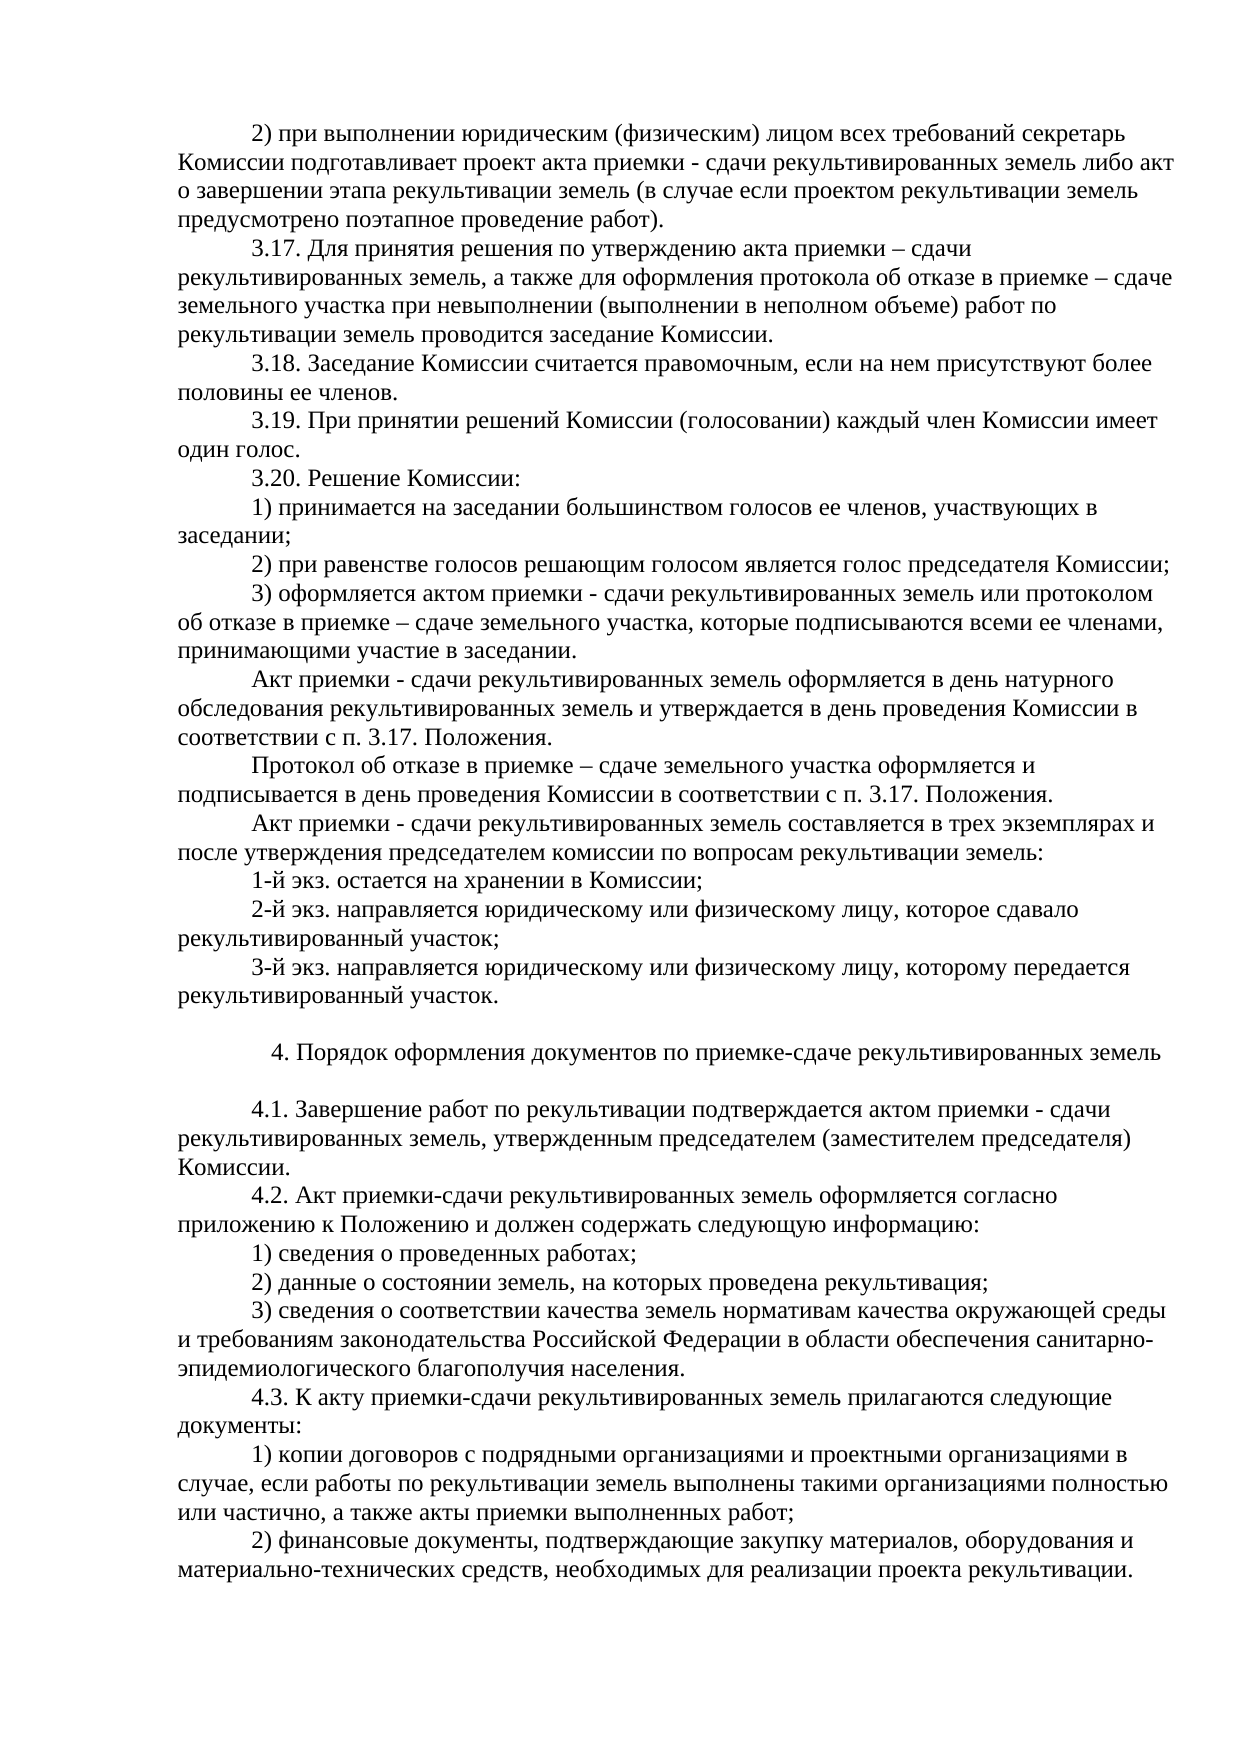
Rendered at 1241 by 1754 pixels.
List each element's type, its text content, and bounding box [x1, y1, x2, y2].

text 3.20. Решение Комиссии: [177, 463, 1181, 492]
text 1) копии договоров с подрядными организациями и проектными организациями в случае, если работы по рекультивации земель выполнены такими организациями полностью или частично, а также акты приемки выполненных работ; [177, 1439, 1181, 1525]
text 2) финансовые документы, подтверждающие закупку материалов, оборудования и материально-технических средств, необходимых для реализации проекта рекультивации. [177, 1525, 1181, 1583]
text 3-й экз. направляется юридическому или физическому лицу, которому передается рекультивированный участок. [177, 952, 1181, 1009]
text Протокол об отказе в приемке – сдаче земельного участка оформляется и подписывается в день проведения Комиссии в соответствии с п. 3.17. Положения. [177, 751, 1181, 808]
text 3) оформляется актом приемки - сдачи рекультивированных земель или протоколом об отказе в приемке – сдаче земельного участка, которые подписываются всеми ее членами, принимающими участие в заседании. [177, 578, 1181, 664]
text Акт приемки - сдачи рекультивированных земель составляется в трех экземплярах и после утверждения председателем комиссии по вопросам рекультивации земель: [177, 808, 1181, 866]
text 1) принимается на заседании большинством голосов ее членов, участвующих в заседании; [177, 492, 1181, 549]
text Акт приемки - сдачи рекультивированных земель оформляется в день натурного обследования рекультивированных земель и утверждается в день проведения Комиссии в соответствии с п. 3.17. Положения. [177, 664, 1181, 751]
text 2) при выполнении юридическим (физическим) лицом всех требований секретарь Комиссии подготавливает проект акта приемки - сдачи рекультивированных земель либо акт о завершении этапа рекультивации земель (в случае если проектом рекультивации земель предусмотрено поэтапное проведение работ). [177, 118, 1181, 233]
text 4. Порядок оформления документов по приемке-сдаче рекультивированных земель [177, 1037, 1181, 1066]
text 1) сведения о проведенных работах; [177, 1238, 1181, 1267]
text 3.19. При принятии решений Комиссии (голосовании) каждый член Комиссии имеет один голос. [177, 406, 1181, 463]
text 4.3. К акту приемки-сдачи рекультивированных земель прилагаются следующие документы: [177, 1382, 1181, 1439]
text 3) сведения о соответствии качества земель нормативам качества окружающей среды и требованиям законодательства Российской Федерации в области обеспечения санитарно-эпидемиологического благополучия населения. [177, 1295, 1181, 1382]
text 4.1. Завершение работ по рекультивации подтверждается актом приемки - сдачи рекультивированных земель, утвержденным председателем (заместителем председателя) Комиссии. [177, 1094, 1181, 1180]
text 1-й экз. остается на хранении в Комиссии; [177, 866, 1181, 894]
text 2) данные о состоянии земель, на которых проведена рекультивация; [177, 1267, 1181, 1295]
text 3.18. Заседание Комиссии считается правомочным, если на нем присутствуют более половины ее членов. [177, 348, 1181, 406]
text 4.2. Акт приемки-сдачи рекультивированных земель оформляется согласно приложению к Положению и должен содержать следующую информацию: [177, 1180, 1181, 1238]
text 2) при равенстве голосов решающим голосом является голос председателя Комиссии; [177, 549, 1181, 578]
text 2-й экз. направляется юридическому или физическому лицу, которое сдавало рекультивированный участок; [177, 894, 1181, 952]
text 3.17. Для принятия решения по утверждению акта приемки – сдачи рекультивированных земель, а также для оформления протокола об отказе в приемке – сдаче земельного участка при невыполнении (выполнении в неполном объеме) работ по рекультивации земель проводится заседание Комиссии. [177, 233, 1181, 348]
